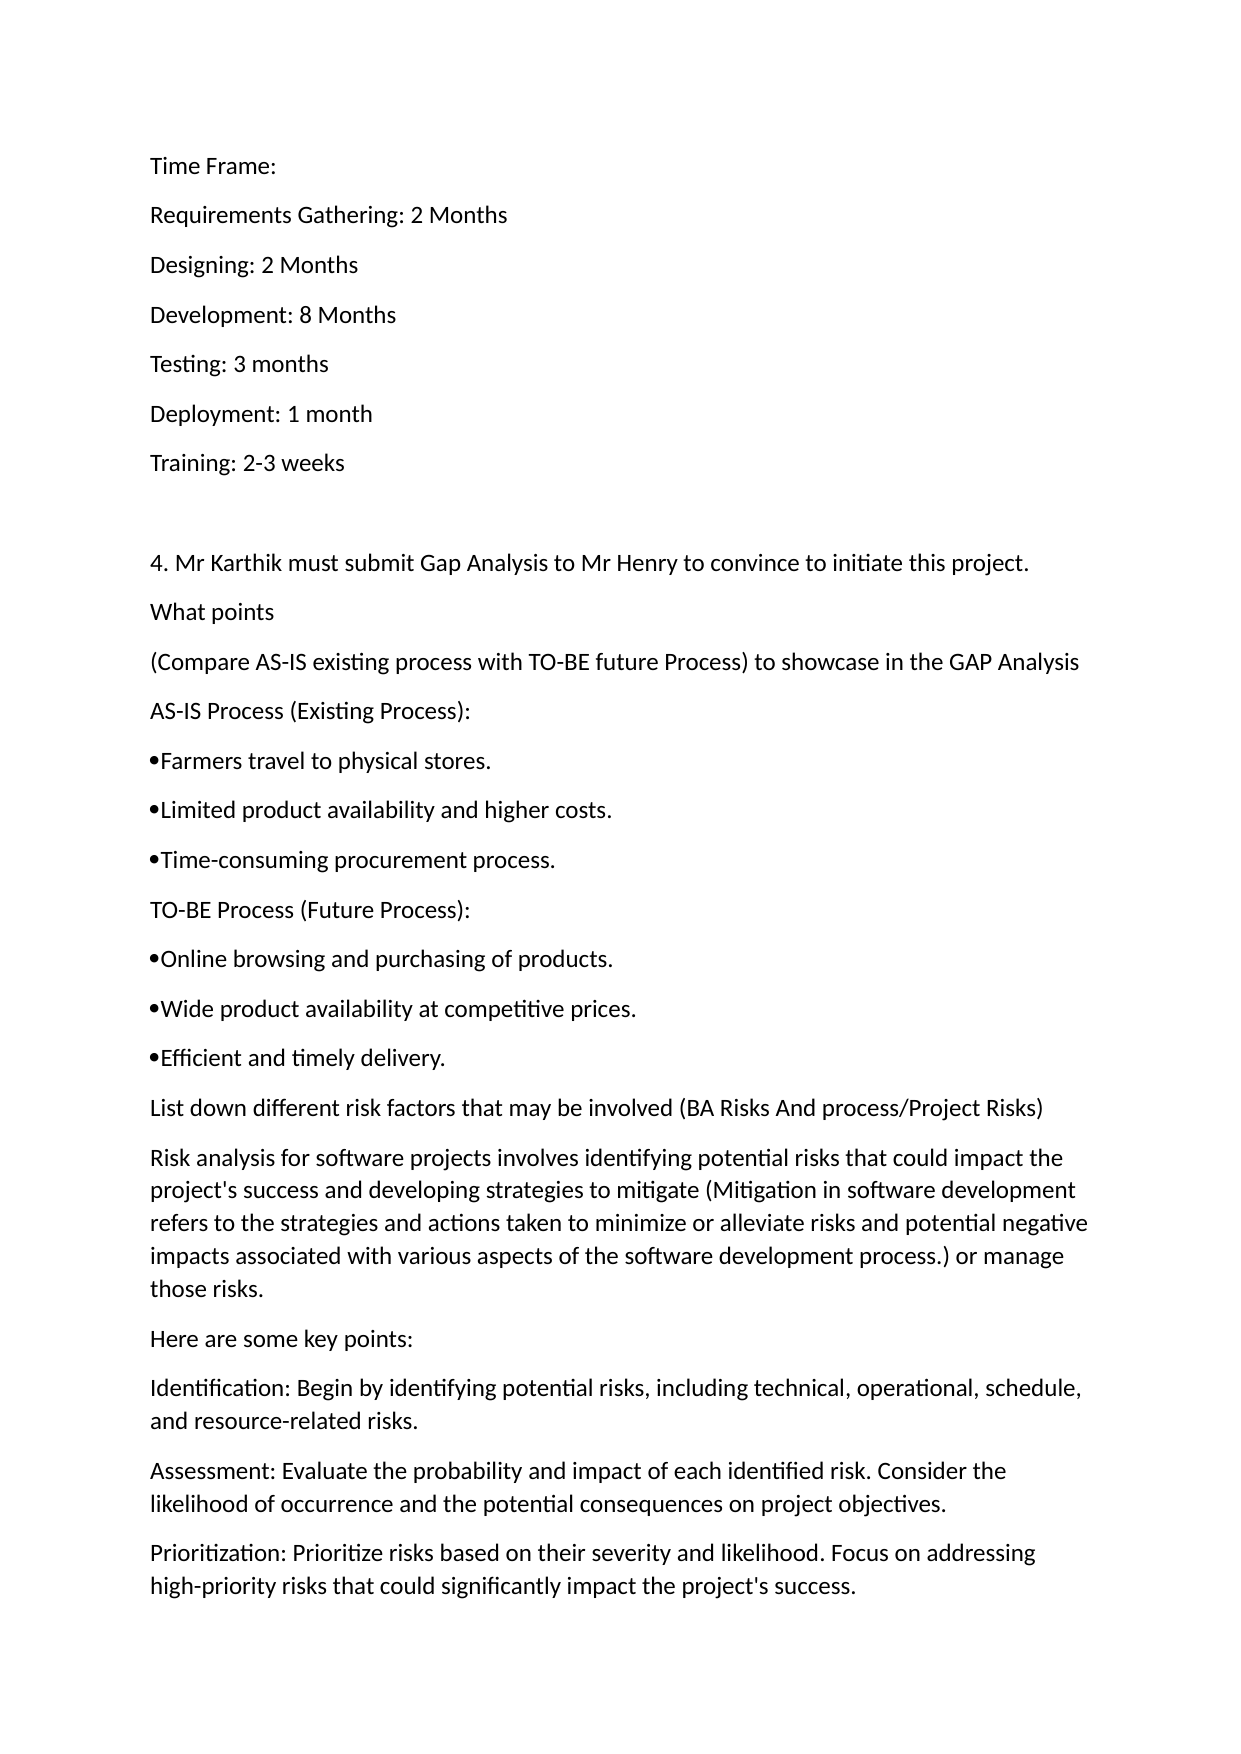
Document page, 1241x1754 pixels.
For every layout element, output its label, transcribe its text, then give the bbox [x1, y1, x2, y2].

text TO-BE Process (Future Process): [150, 894, 1090, 924]
text Farmers travel to physical stores. [150, 745, 1090, 776]
text Requirements Gathering: 2 Months [150, 199, 1090, 230]
text (Compare AS-IS existing process with TO-BE future Process) to showcase in the GAP Analysis [150, 646, 1090, 676]
text Deployment: 1 month [150, 398, 1090, 428]
text Development: 8 Months [150, 299, 1090, 329]
text Limited product availability and higher costs. [150, 794, 1090, 825]
text Efficient and timely delivery. [150, 1042, 1090, 1073]
text Testing: 3 months [150, 348, 1090, 379]
text 4. Mr Karthik must submit Gap Analysis to Mr Henry to convince to initiate this project. [150, 547, 1090, 577]
text AS-IS Process (Existing Process): [150, 695, 1090, 726]
text List down different risk factors that may be involved (BA Risks And process/Project Risks) [150, 1092, 1090, 1123]
text Risk analysis for software projects involves identifying potential risks that could impact the project's success and developing strategies to mitigate (Mitigation in software development refers to the strategies and actions taken to minimize or alleviate risks and potential negative impacts associated with various aspects of the software development process.) or manage those risks. [150, 1142, 1090, 1304]
text Online browsing and purchasing of products. [150, 943, 1090, 974]
text Prioritization: Prioritize risks based on their severity and likelihood. Focus on addressing high-priority risks that could significantly impact the project's success. [150, 1537, 1090, 1601]
text Assessment: Evaluate the probability and impact of each identified risk. Consider the likelihood of occurrence and the potential consequences on project objectives. [150, 1455, 1090, 1518]
text Training: 2-3 weeks [150, 447, 1090, 478]
text What points [150, 596, 1090, 627]
text Identification: Begin by identifying potential risks, including technical, operational, schedule, and resource-related risks. [150, 1372, 1090, 1436]
text Here are some key points: [150, 1323, 1090, 1353]
text Designing: 2 Months [150, 249, 1090, 280]
text Wide product availability at competitive prices. [150, 993, 1090, 1023]
text Time-consuming procurement process. [150, 844, 1090, 875]
text Time Frame: [150, 150, 1090, 181]
